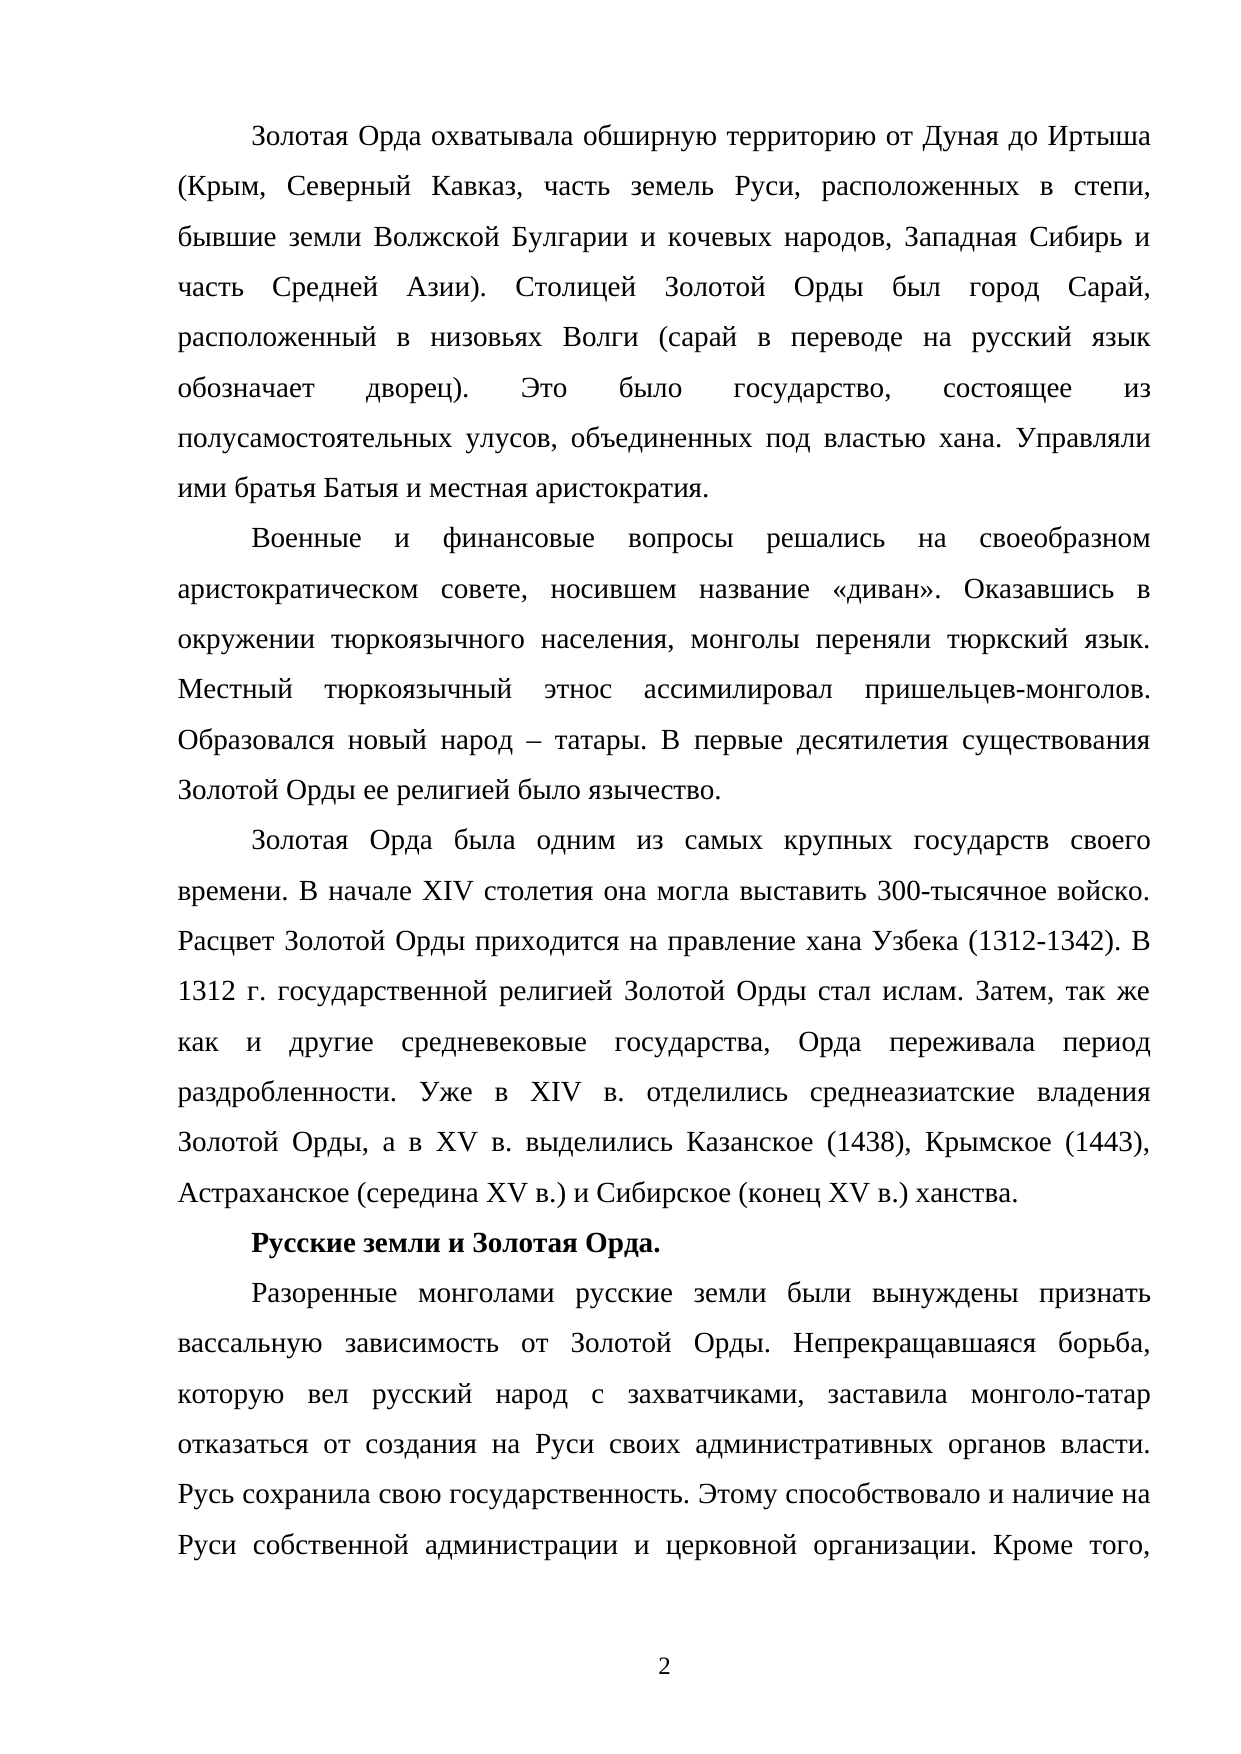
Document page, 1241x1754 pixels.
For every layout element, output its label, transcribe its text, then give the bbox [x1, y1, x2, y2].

text Золотая Орда была одним из самых крупных государств своего времени. В начале XIV столетия она могла выставить 300-тысячное войско. Расцвет Золотой Орды приходится на правление хана Узбека (1312-1342). В 1312 г. государственной религией Золотой Орды стал ислам. Затем, так же как и другие средневековые государства, Орда переживала период раздробленности. Уже в XIV в. отделились среднеазиатские владения Золотой Орды, а в XV в. выделились Казанское (1438), Крымское (1443), Астраханское (середина XV в.) и Сибирское (конец XV в.) ханства. [177, 822, 1152, 1208]
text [177, 1275, 1152, 1560]
text Русские земли и Золотая Орда. [177, 1225, 1152, 1258]
text Золотая Орда охватывала обширную территорию от Дуная до Иртыша (Крым, Северный Кавказ, часть земель Руси, расположенных в степи, бывшие земли Волжской Булгарии и кочевых народов, Западная Сибирь и часть Средней Азии). Столицей Золотой Орды был город Сарай, расположенный в низовьях Волги (сарай в переводе на русский язык обозначает дворец). Это было государство, состоящее из полусамостоятельных улусов, объединенных под властью хана. Управляли ими братья Батыя и местная аристократия. [177, 118, 1152, 504]
text Военные и финансовые вопросы решались на своеобразном аристократическом совете, носившем название «диван». Оказавшись в окружении тюркоязычного населения, монголы переняли тюркский язык. Местный тюркоязычный этнос ассимилировал пришельцев-монголов. Образовался новый народ – татары. В первые десятилетия существования Золотой Орды ее религией было язычество. [177, 521, 1152, 806]
